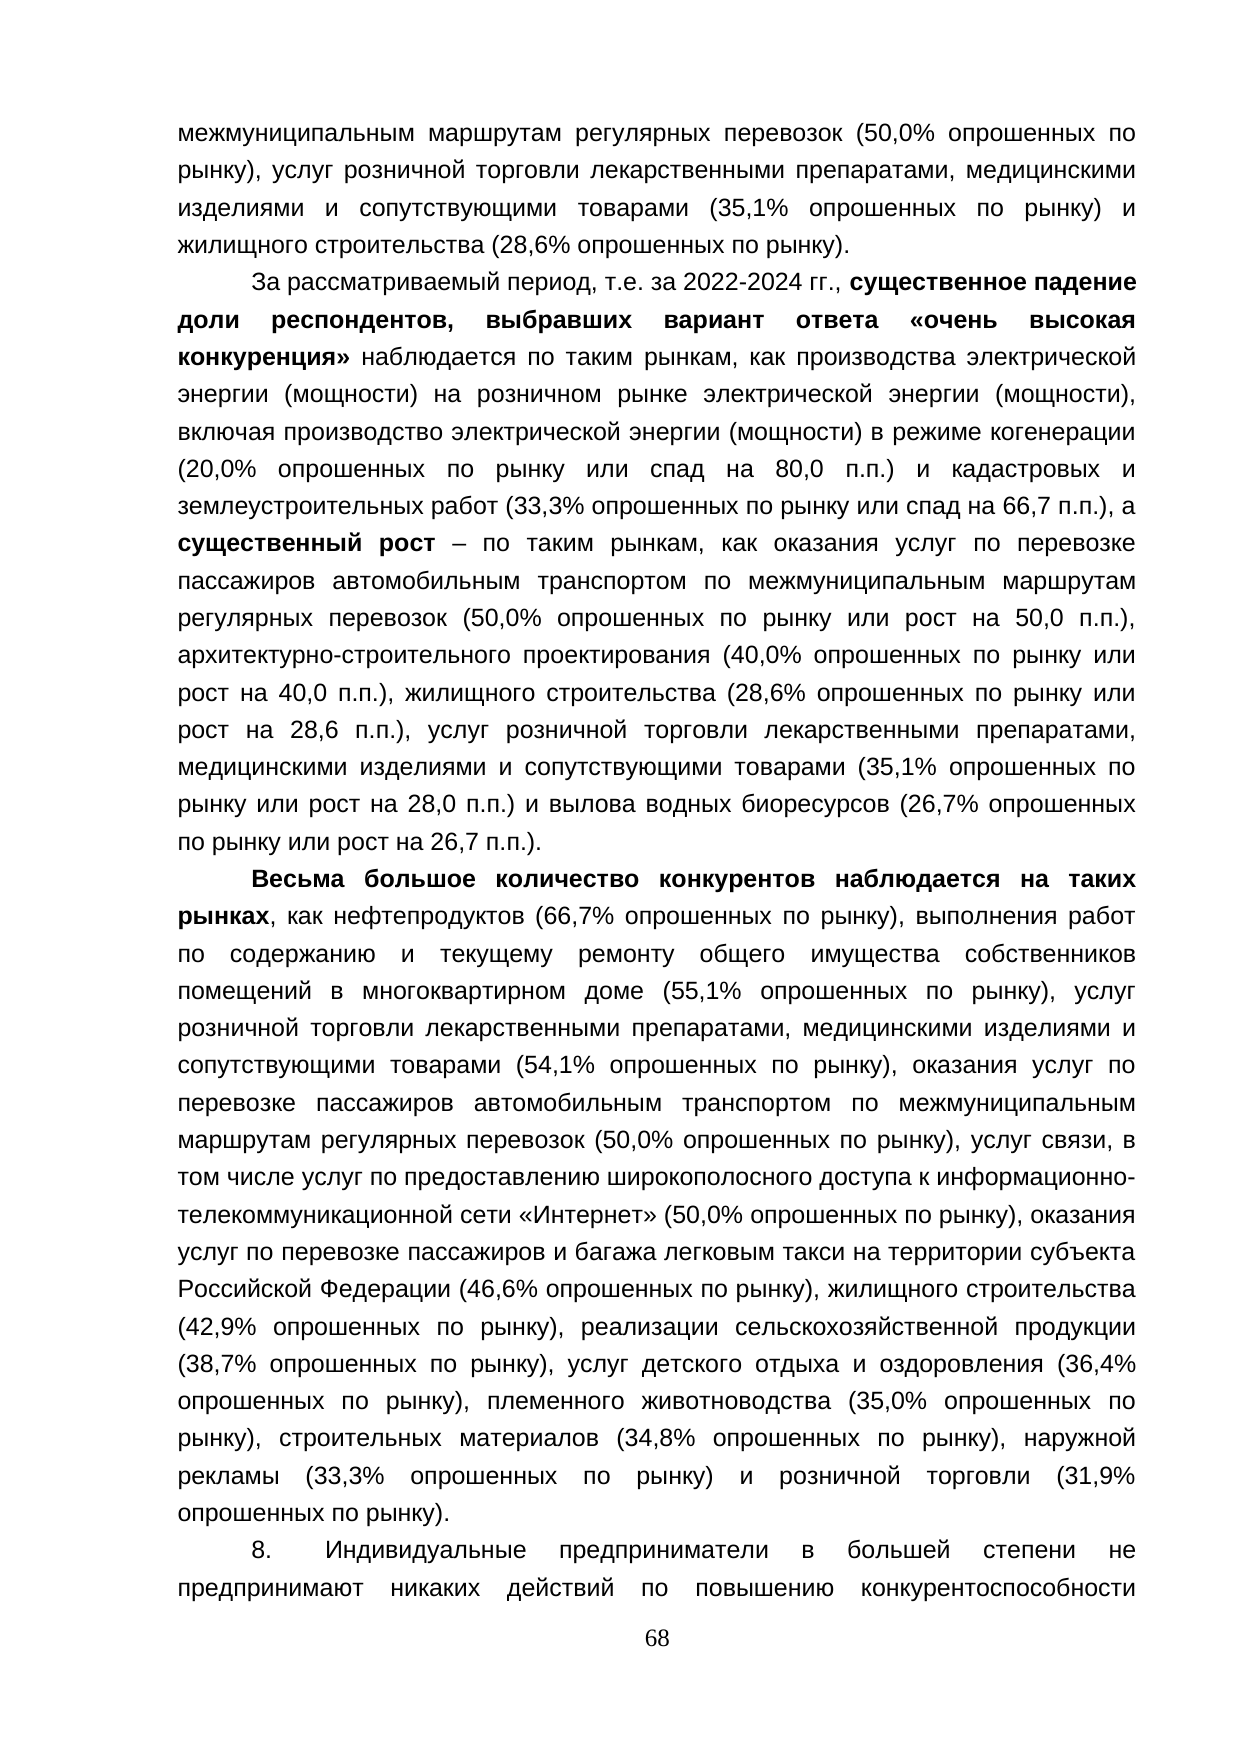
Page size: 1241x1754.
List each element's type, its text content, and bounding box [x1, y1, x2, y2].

list За рассматриваемый период, т.е. за 2022-2024 гг., существенное падение доли респондентов, выбравших вариант ответа «очень высокая конкуренция» наблюдается по таким рынкам, как производства электрической энергии (мощности) на розничном рынке электрической энергии (мощности), включая производство электрической энергии (мощности) в режиме когенерации (20,0% опрошенных по рынку или спад на 80,0 п.п.) и кадастровых и землеустроительных работ (33,3% опрошенных по рынку или спад на 66,7 п.п.), а существенный рост – по таким рынкам, как оказания услуг по перевозке пассажиров автомобильным транспортом по межмуниципальным маршрутам регулярных перевозок (50,0% опрошенных по рынку или рост на 50,0 п.п.), архитектурно-строительного проектирования (40,0% опрошенных по рынку или рост на 40,0 п.п.), жилищного строительства (28,6% опрошенных по рынку или рост на 28,6 п.п.), услуг розничной торговли лекарственными препаратами, медицинскими изделиями и сопутствующими товарами (35,1% опрошенных по рынку или рост на 28,0 п.п.) и вылова водных биоресурсов (26,7% опрошенных по рынку или рост на 26,7 п.п.). [177, 267, 1137, 855]
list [177, 118, 1137, 259]
list Весьма большое количество конкурентов наблюдается на таких рынках, как нефтепродуктов (66,7% опрошенных по рынку), выполнения работ по содержанию и текущему ремонту общего имущества собственников помещений в многоквартирном доме (55,1% опрошенных по рынку), услуг розничной торговли лекарственными препаратами, медицинскими изделиями и сопутствующими товарами (54,1% опрошенных по рынку), оказания услуг по перевозке пассажиров автомобильным транспортом по межмуниципальным маршрутам регулярных перевозок (50,0% опрошенных по рынку), услуг связи, в том числе услуг по предоставлению широкополосного доступа к информационно-телекоммуникационной сети «Интернет» (50,0% опрошенных по рынку), оказания услуг по перевозке пассажиров и багажа легковым такси на территории субъекта Российской Федерации (46,6% опрошенных по рынку), жилищного строительства (42,9% опрошенных по рынку), реализации сельскохозяйственной продукции (38,7% опрошенных по рынку), услуг детского отдыха и оздоровления (36,4% опрошенных по рынку), племенного животноводства (35,0% опрошенных по рынку), строительных материалов (34,8% опрошенных по рынку), наружной рекламы (33,3% опрошенных по рынку) и розничной торговли (31,9% опрошенных по рынку). [177, 864, 1137, 1527]
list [177, 1535, 1137, 1601]
